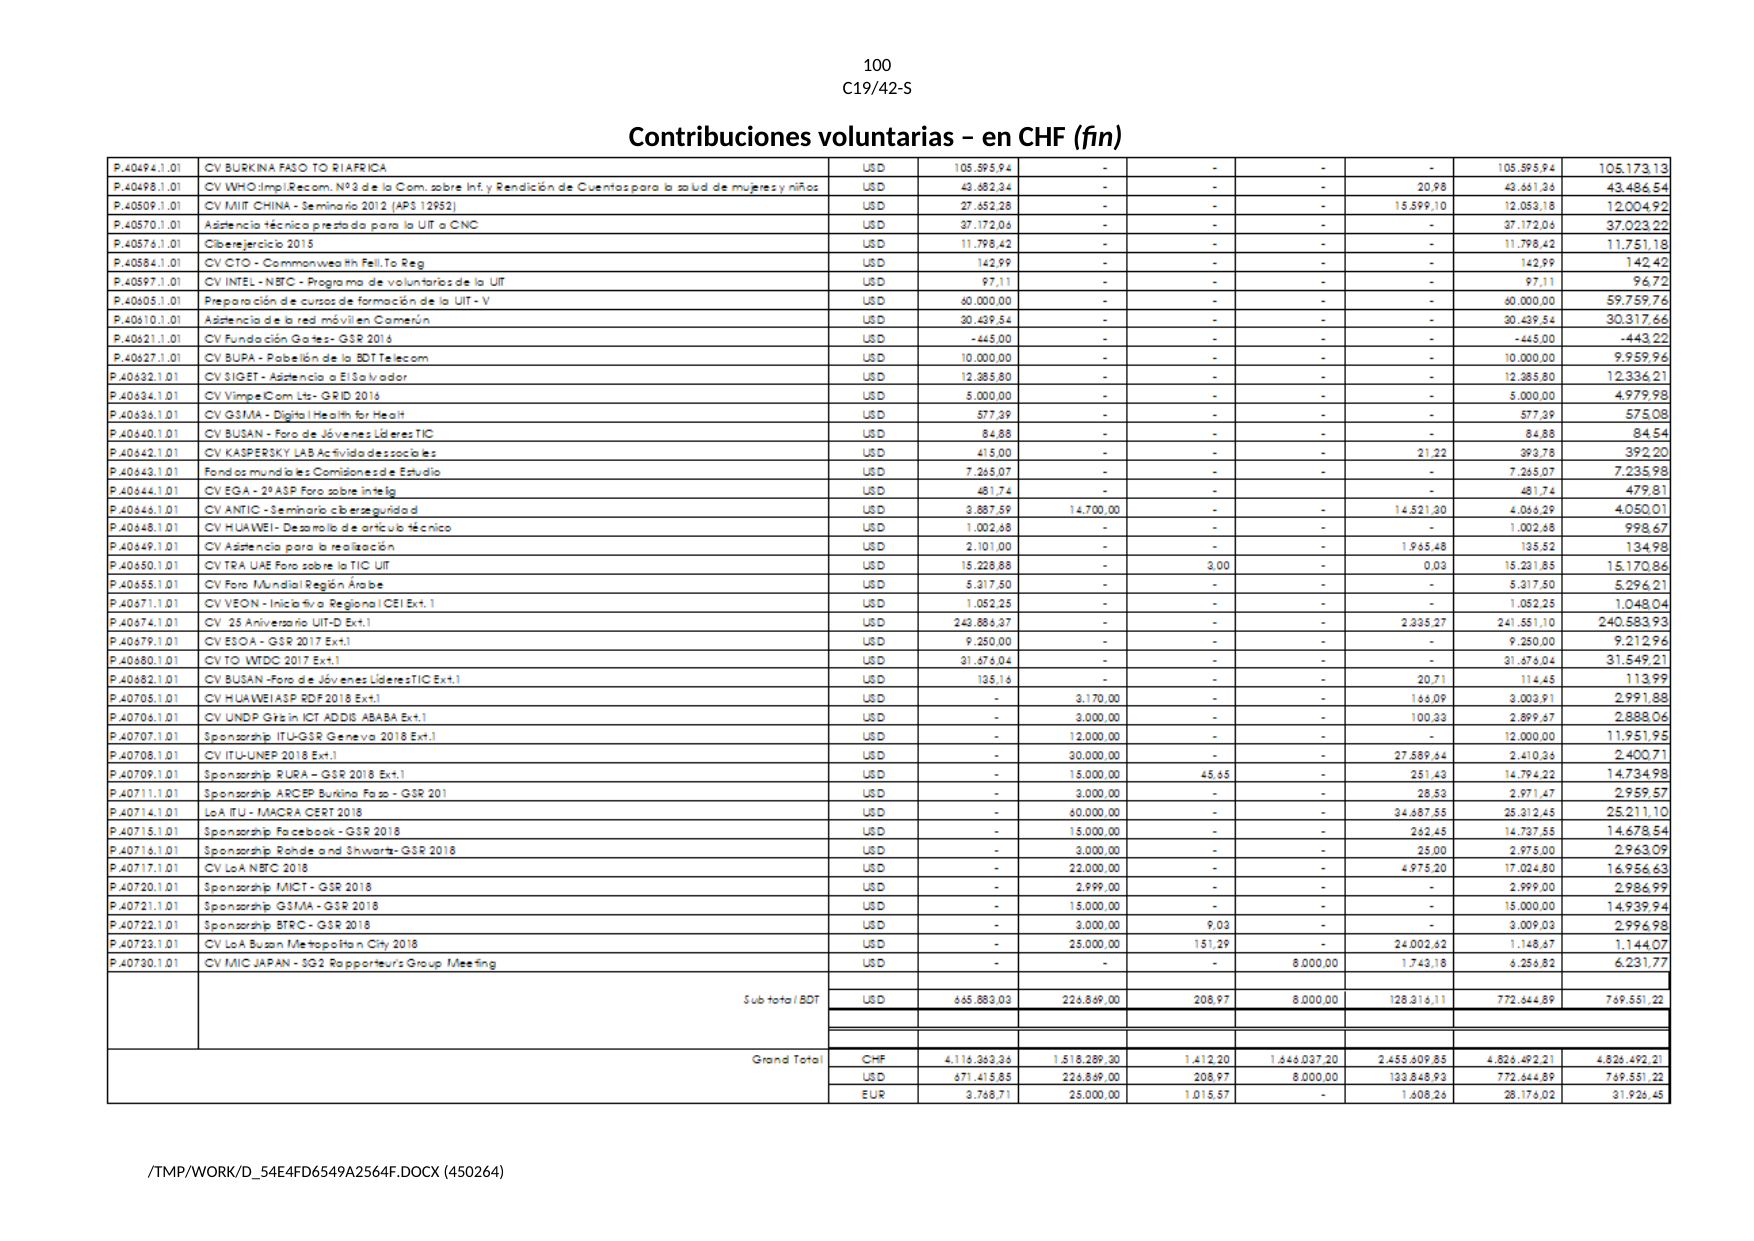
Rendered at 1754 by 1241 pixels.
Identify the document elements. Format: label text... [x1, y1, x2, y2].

picture [103, 153, 1674, 1111]
title Contribuciones voluntarias – en CHF (fin) [148, 118, 1606, 153]
